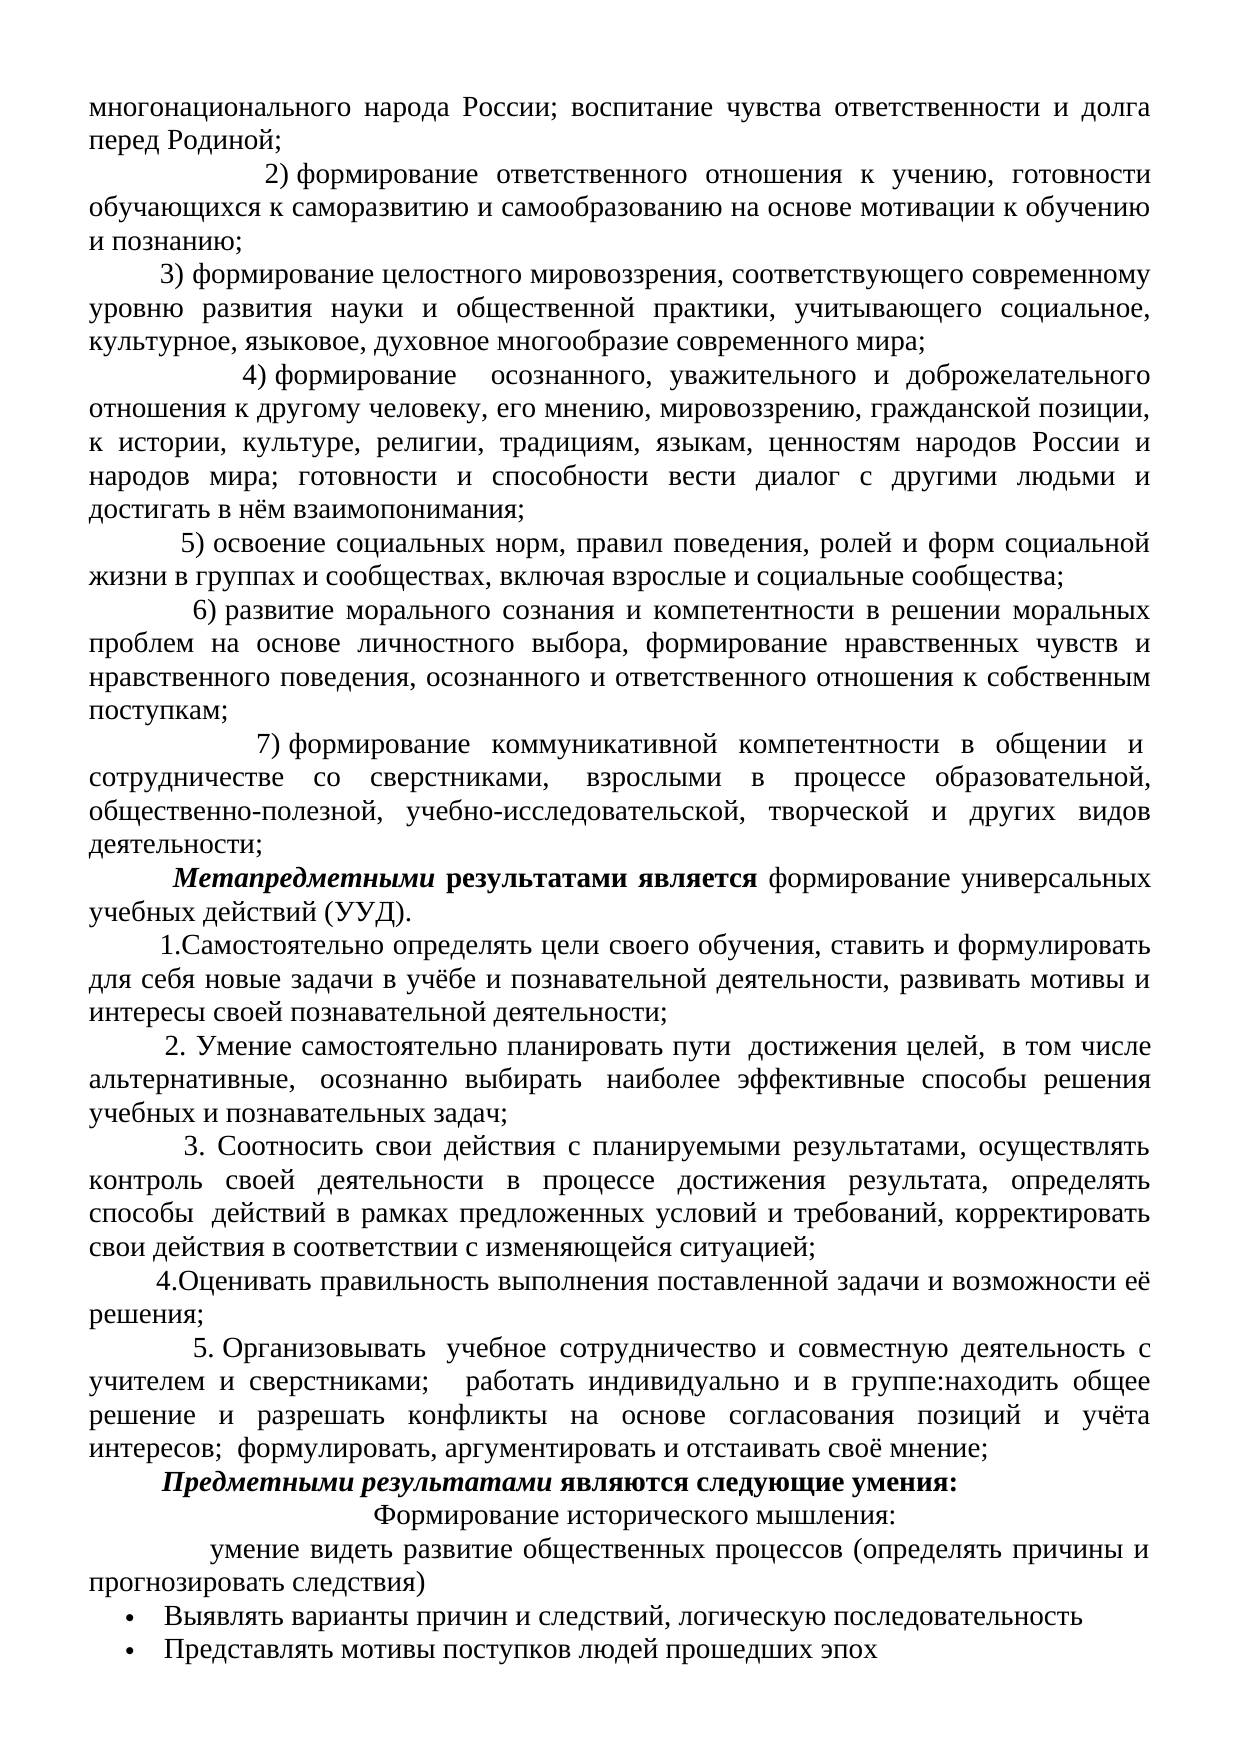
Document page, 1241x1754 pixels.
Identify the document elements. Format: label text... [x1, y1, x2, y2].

text 4) формирование осознанного, уважительного и доброжелательного отношения к другому человеку, его мнению, мировоззрению, гражданской позиции, к истории, культуре, религии, традициям, языкам, ценностям народов России и народов мира; готовности и способности вести диалог с другими людьми и достигать в нём взаимопонимания; [89, 357, 1152, 525]
text 7) формирование коммуникативной компетентности в общении и сотрудничестве со сверстниками, взрослыми в процессе образовательной, общественно-полезной, учебно-исследовательской, творческой и других видов деятельности; [89, 726, 1152, 860]
text 2) формирование ответственного отношения к учению, готовности обучающихся к саморазвитию и самообразованию на основе мотивации к обучению и познанию; [89, 156, 1152, 256]
text 5) освоение социальных норм, правил поведения, ролей и форм социальной жизни в группах и сообществах, включая взрослые и социальные сообщества; [89, 525, 1152, 592]
text 3) формирование целостного мировоззрения, соответствующего современному уровню развития науки и общественной практики, учитывающего социальное, культурное, языковое, духовное многообразие современного мира; [89, 256, 1152, 357]
text 3. Соотносить свои действия с планируемыми результатами, осуществлять контроль своей деятельности в процессе достижения результата, определять способы действий в рамках предложенных условий и требований, корректировать свои действия в соответствии с изменяющейся ситуацией; [89, 1128, 1152, 1263]
text Предметными результатами являются следующие умения: [89, 1464, 1152, 1497]
text 2. Умение самостоятельно планировать пути достижения целей, в том числе альтернативные, осознанно выбирать наиболее эффективные способы решения учебных и познавательных задач; [89, 1028, 1152, 1128]
text Формирование исторического мышления: [89, 1497, 1152, 1531]
text Метапредметными результатами является формирование универсальных учебных действий (УУД). [89, 860, 1152, 927]
list Представлять мотивы поступков людей прошедших эпох [126, 1632, 1152, 1665]
text 5. Организовывать учебное сотрудничество и совместную деятельность с учителем и сверстниками; работать индивидуально и в группе:находить общее решение и разрешать конфликты на основе согласования позиций и учёта интересов; формулировать, аргументировать и отстаивать своё мнение; [89, 1330, 1152, 1464]
text 4.Оценивать правильность выполнения поставленной задачи и возможности её решения; [89, 1263, 1152, 1330]
list Выявлять варианты причин и следствий, логическую последовательность [126, 1598, 1152, 1632]
text умение видеть развитие общественных процессов (определять причины и прогнозировать следствия) [89, 1531, 1152, 1598]
text 1.Самостоятельно определять цели своего обучения, ставить и формулировать для себя новые задачи в учёбе и познавательной деятельности, развивать мотивы и интересы своей познавательной деятельности; [89, 927, 1152, 1028]
text 6) развитие морального сознания и компетентности в решении моральных проблем на основе личностного выбора, формирование нравственных чувств и нравственного поведения, осознанного и ответственного отношения к собственным поступкам; [89, 592, 1152, 726]
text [89, 89, 1152, 156]
